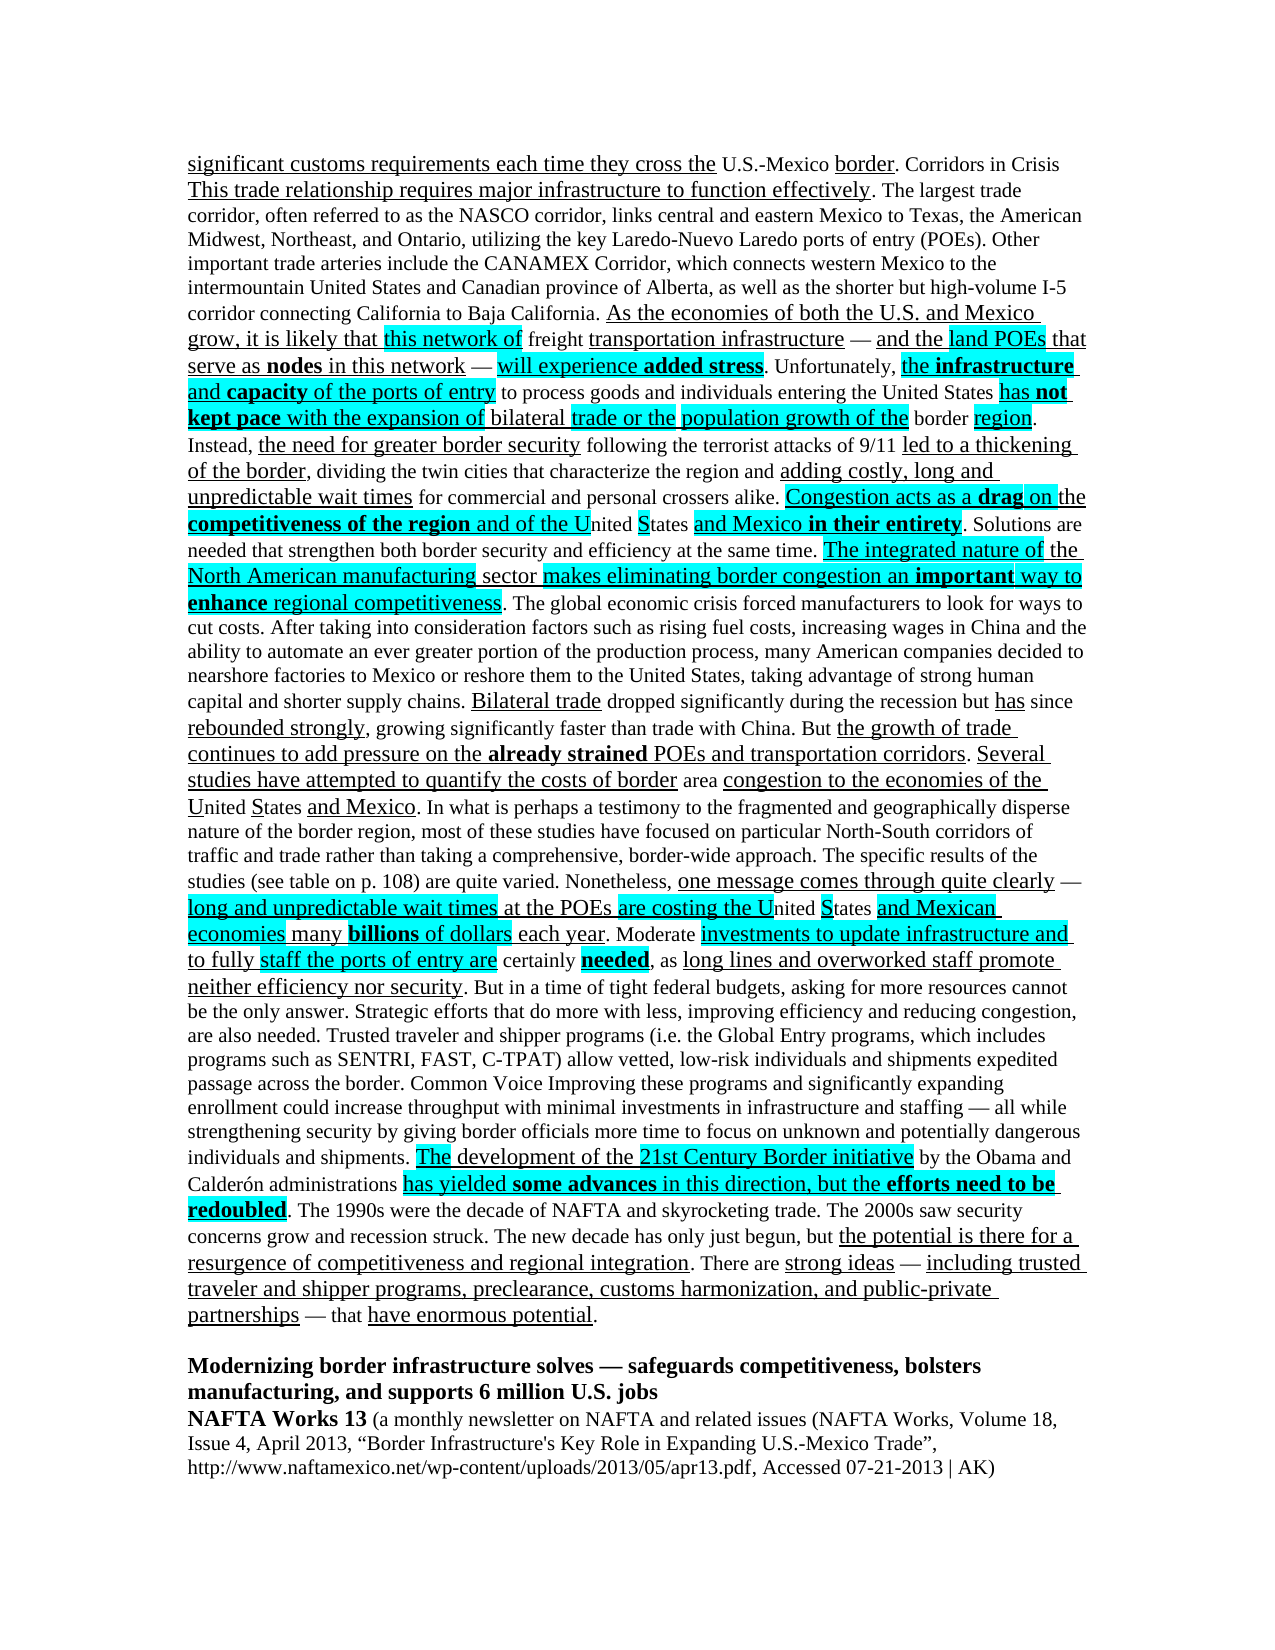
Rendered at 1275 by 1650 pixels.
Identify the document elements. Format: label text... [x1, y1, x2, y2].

text Modernizing border infrastructure solves — safeguards competitiveness, bolsters manufacturing, and supports 6 million U.S. jobs [187, 1352, 1087, 1405]
text NAFTA Works 13 (a monthly newsletter on NAFTA and related issues (NAFTA Works, Volume 18, Issue 4, April 2013, “Border Infrastructure's Key Role in Expanding U.S.-Mexico Trade”, http://www.naftamexico.net/wp-content/uploads/2013/05/apr13.pdf, Accessed 07-21-2013 | AK) [187, 1405, 1087, 1479]
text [187, 150, 1087, 1328]
